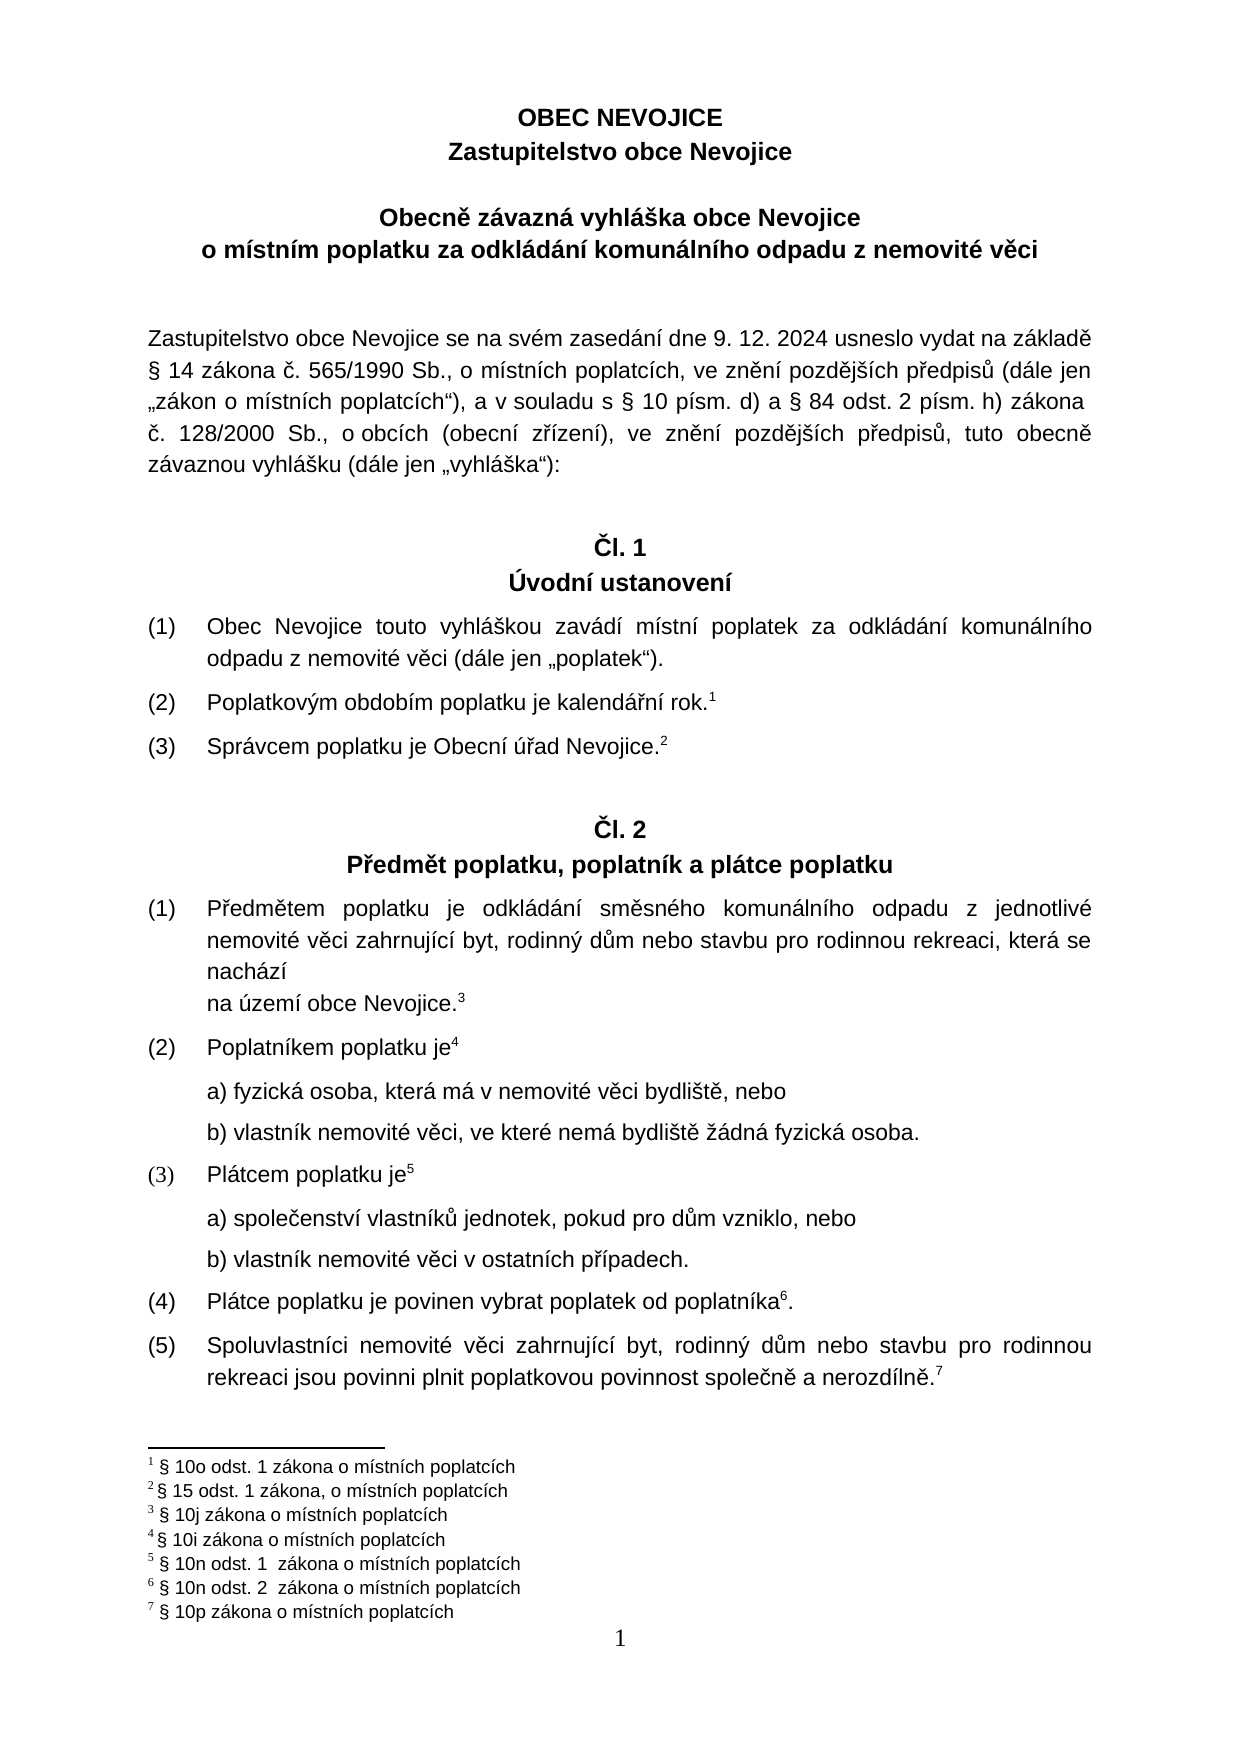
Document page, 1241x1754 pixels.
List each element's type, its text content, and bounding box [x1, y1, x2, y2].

text a) fyzická osoba, která má v nemovité věci bydliště, nebo [148, 1078, 1093, 1104]
text Předmět poplatku, poplatník a plátce poplatku [148, 849, 1093, 878]
text a) společenství vlastníků jednotek, pokud pro dům vzniklo, nebo [148, 1205, 1093, 1231]
text Úvodní ustanovení [148, 568, 1093, 597]
text Čl. 2 [148, 814, 1093, 843]
list Správcem poplatku je Obecní úřad Nevojice. [148, 733, 1093, 759]
list Poplatníkem poplatku je [148, 1034, 1093, 1060]
list Plátce poplatku je povinen vybrat poplatek od poplatníka. [148, 1288, 1093, 1314]
text b) vlastník nemovité věci v ostatních případech. [148, 1246, 1093, 1273]
text o místním poplatku za odkládání komunálního odpadu z nemovité věci [148, 236, 1093, 264]
list Plátcem poplatku je [148, 1161, 1093, 1187]
text OBEC NEVOJICE [148, 103, 1093, 132]
list Obec Nevojice touto vyhláškou zavádí místní poplatek za odkládání komunálního odpadu z nemovité věci (dále jen „poplatek“). [148, 613, 1093, 671]
list Poplatkovým obdobím poplatku je kalendářní rok. [148, 689, 1093, 715]
text Obecně závazná vyhláška obce Nevojice [148, 202, 1093, 231]
list Předmětem poplatku je odkládání směsného komunálního odpadu z jednotlivé nemovité věci zahrnující byt, rodinný dům nebo stavbu pro rodinnou rekreaci, která se nachází na území obce Nevojice. [148, 895, 1093, 1016]
text Zastupitelstvo obce Nevojice se na svém zasedání dne 9. 12. 2024 usneslo vydat na základě § 14 zákona č. 565/1990 Sb., o místních poplatcích, ve znění pozdějších předpisů (dále jen „zákon o místních poplatcích“), a v souladu s § 10 písm. d) a § 84 odst. 2 písm. h) zákona č. 128/2000 Sb., o obcích (obecní zřízení), ve znění pozdějších předpisů, tuto obecně závaznou vyhlášku (dále jen „vyhláška“): [148, 325, 1093, 478]
list Spoluvlastníci nemovité věci zahrnující byt, rodinný dům nebo stavbu pro rodinnou rekreaci jsou povinni plnit poplatkovou povinnost společně a nerozdílně. [148, 1332, 1093, 1390]
text b) vlastník nemovité věci, ve které nemá bydliště žádná fyzická osoba. [148, 1119, 1093, 1146]
text Čl. 1 [148, 533, 1093, 562]
text Zastupitelstvo obce Nevojice [148, 136, 1093, 165]
